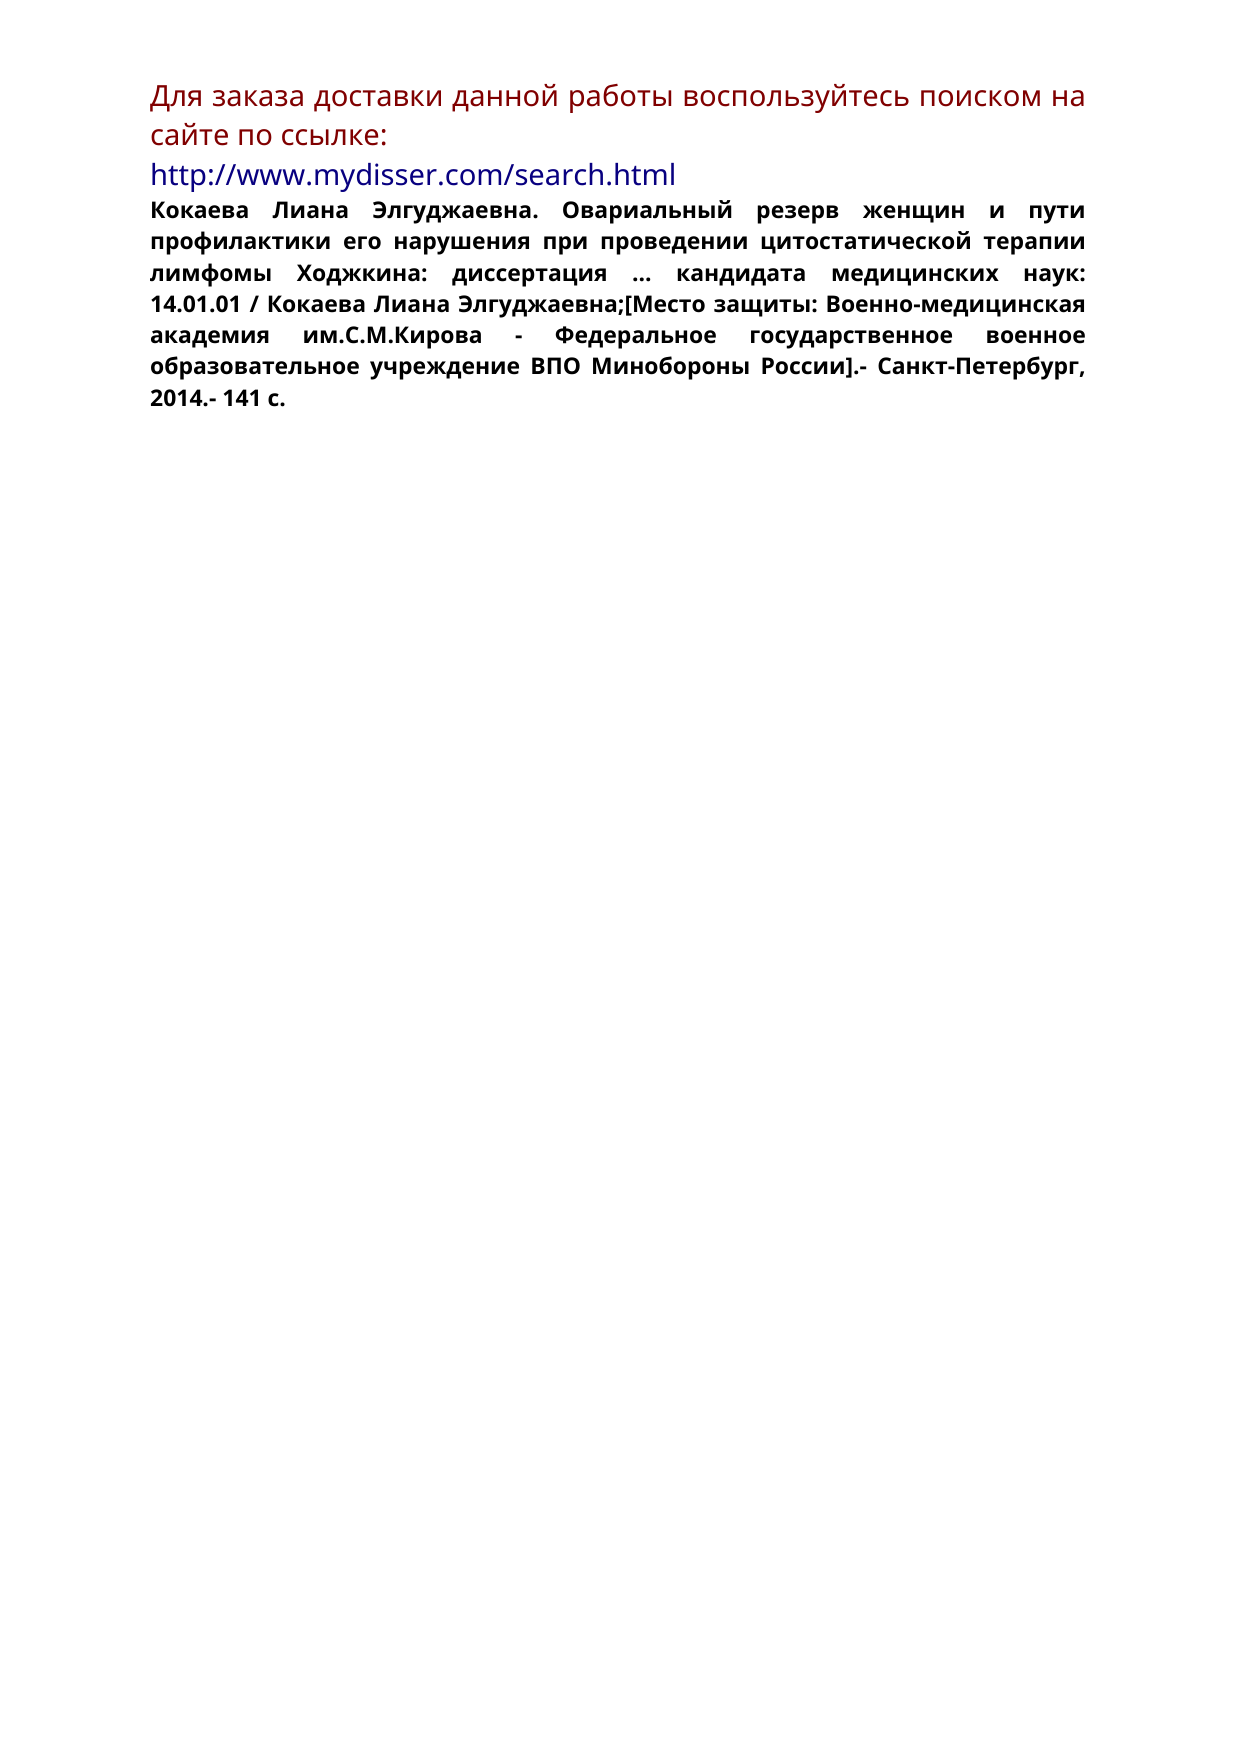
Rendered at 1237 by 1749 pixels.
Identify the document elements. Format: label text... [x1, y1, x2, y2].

text Кокаева Лиана Элгуджаевна. Овариальный резерв женщин и пути профилактики его нарушения при проведении цитостатической терапии лимфомы Ходжкина: диссертация ... кандидата медицинских наук: 14.01.01 / Кокаева Лиана Элгуджаевна;[Место защиты: Военно-медицинская академия им.С.М.Кирова - Федеральное государственное военное образовательное учреждение ВПО Минобороны России].- Санкт-Петербург, 2014.- 141 с. [150, 194, 1086, 413]
